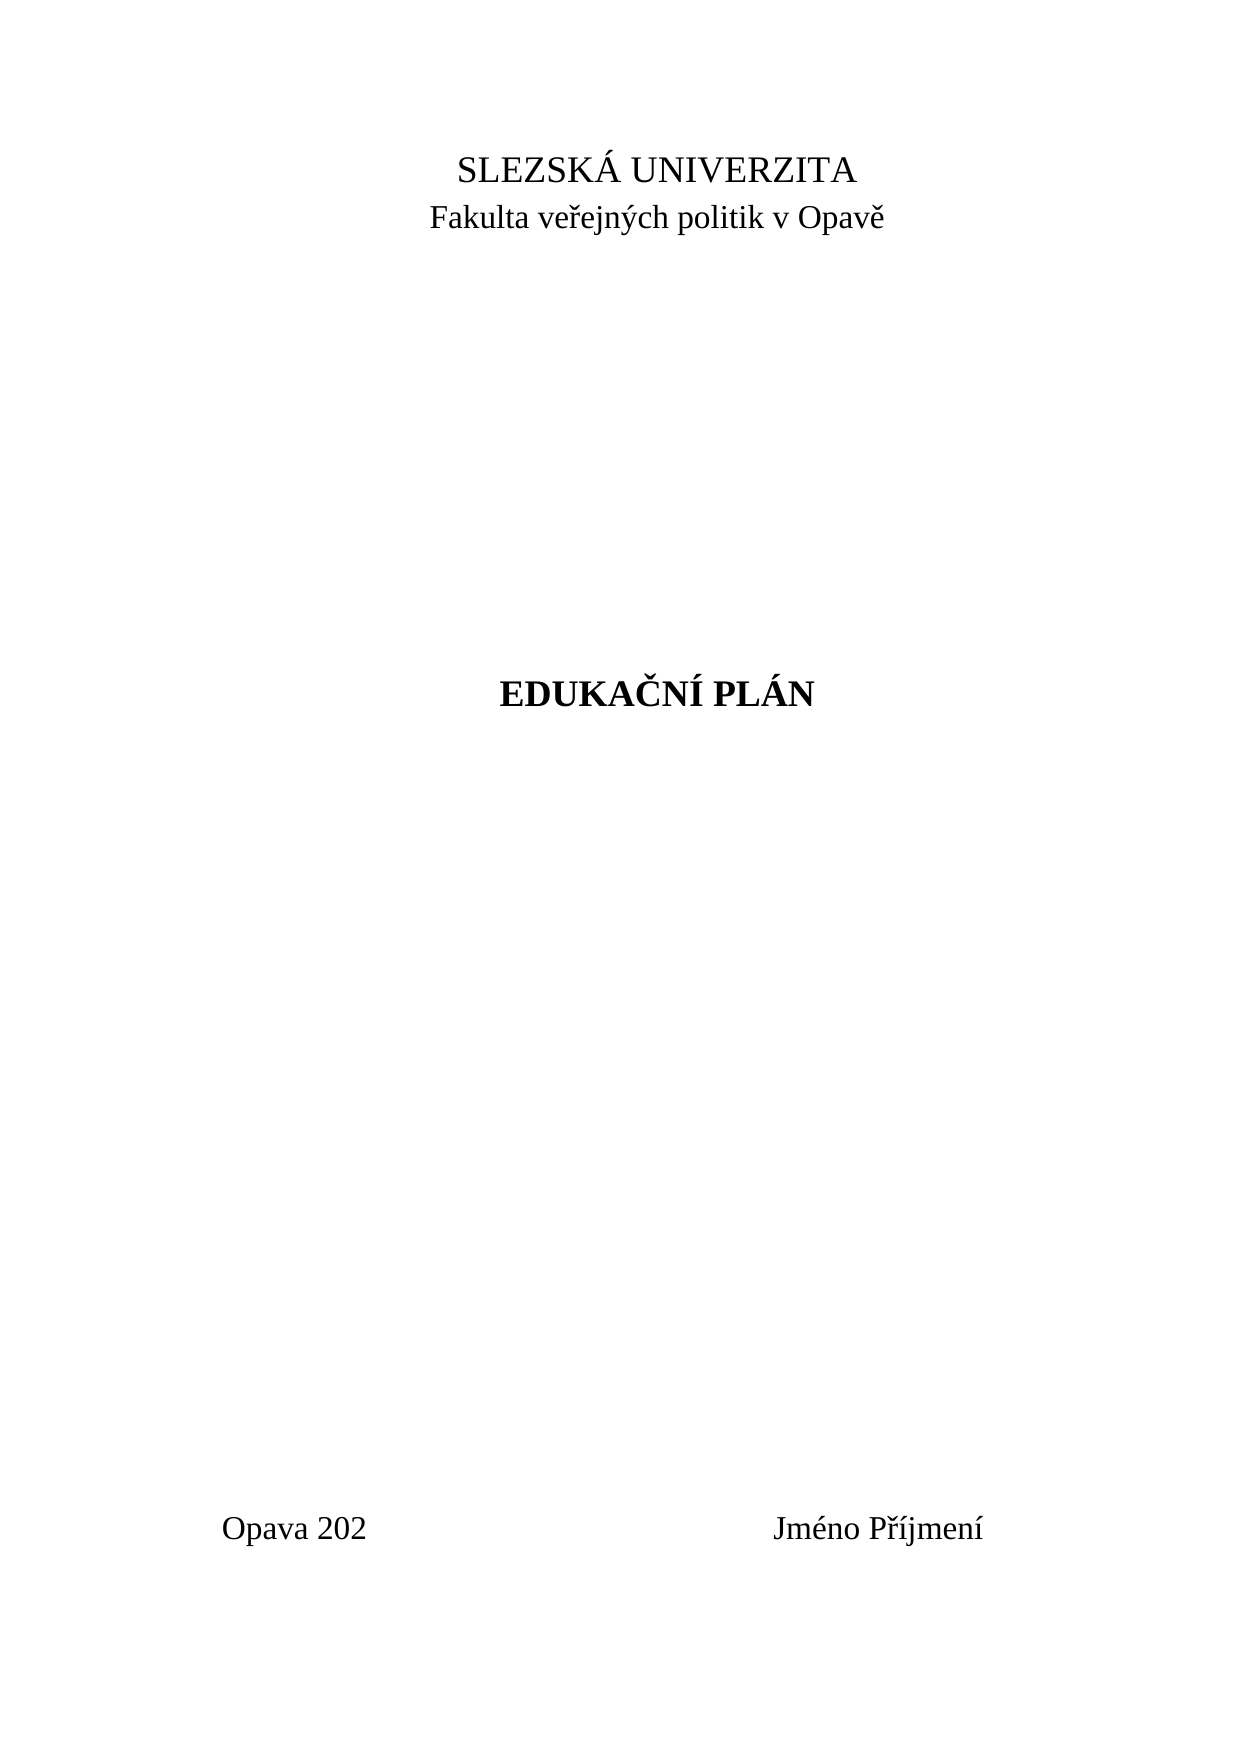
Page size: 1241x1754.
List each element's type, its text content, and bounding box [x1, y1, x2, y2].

text Fakulta veřejných politik v Opavě [148, 197, 1092, 236]
text EDUKAČNÍ PLÁN [148, 671, 1092, 714]
text SLEZSKÁ UNIVERZITA [148, 148, 1092, 191]
text Opava 202 Jméno Příjmení [148, 1508, 1092, 1547]
